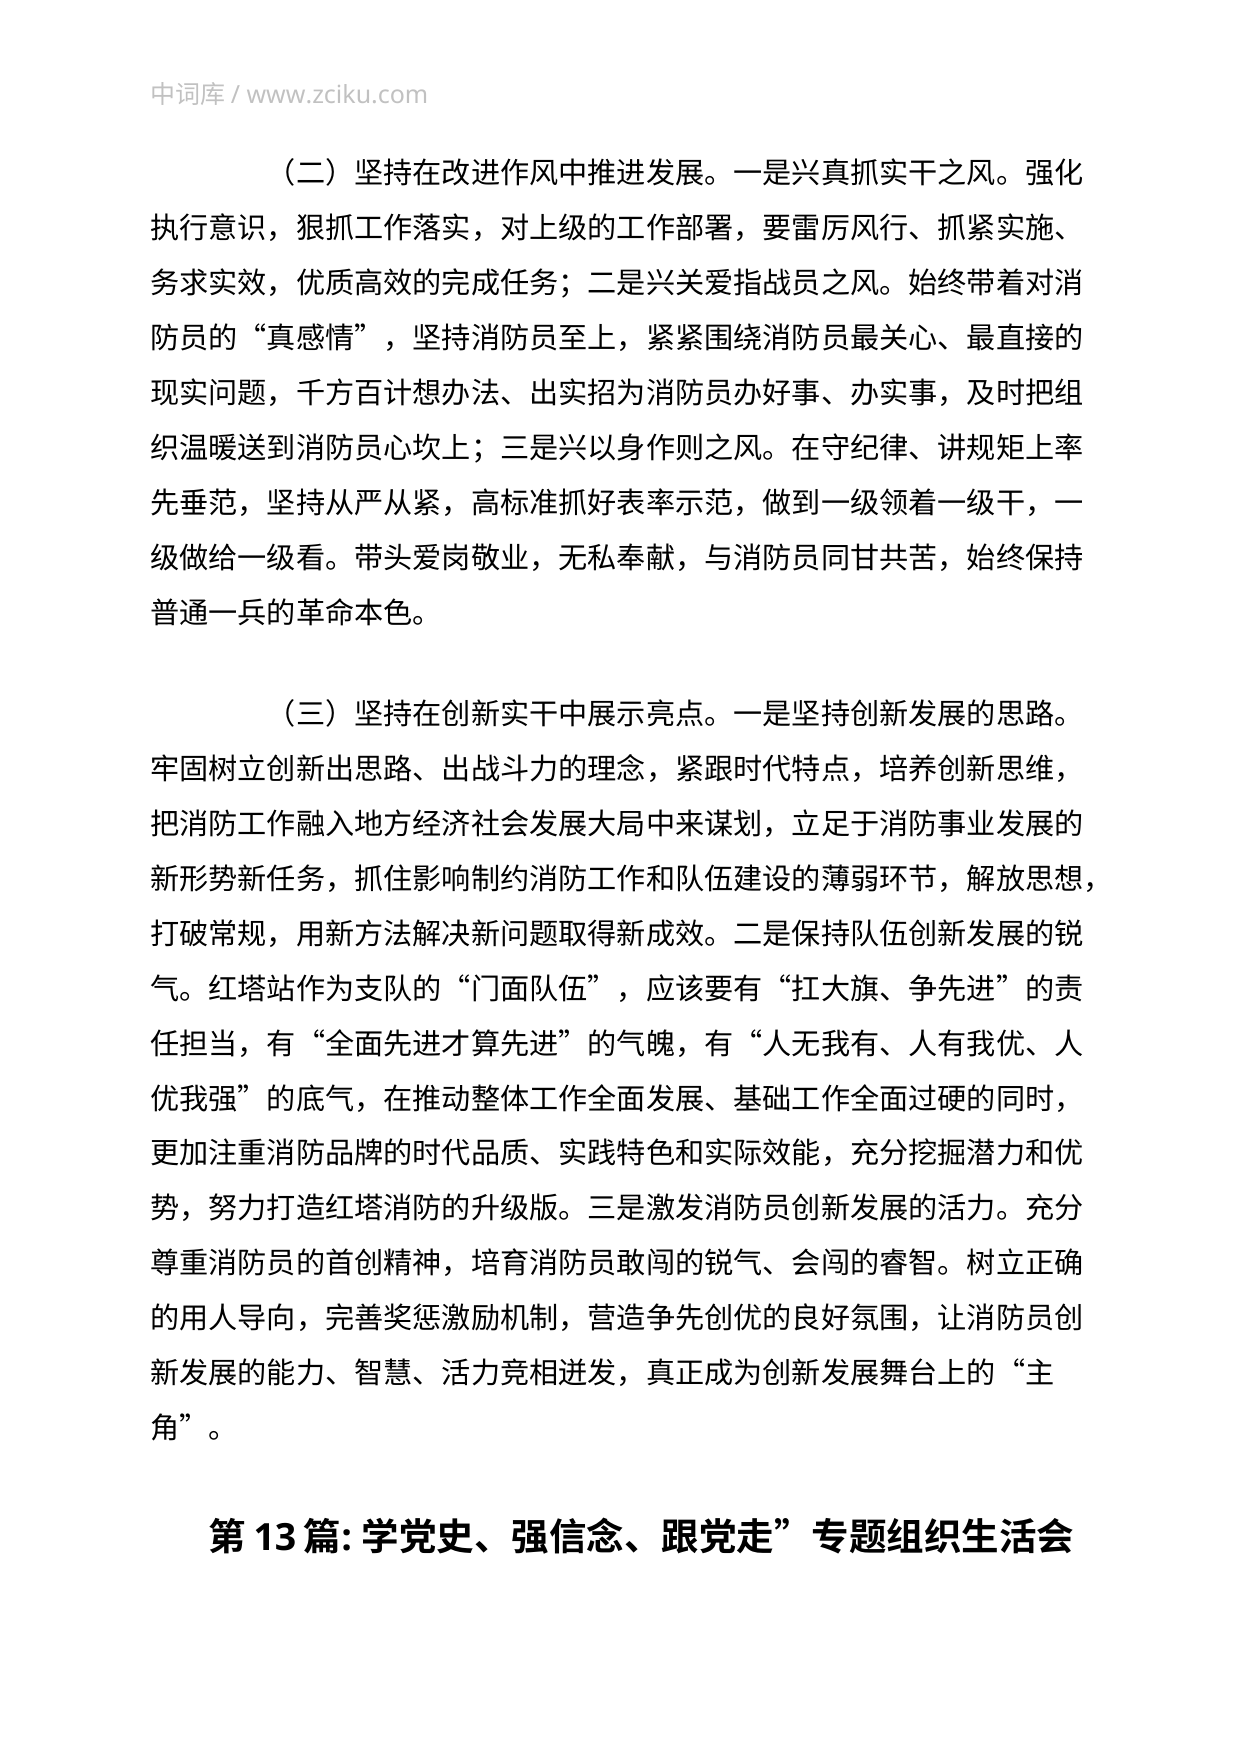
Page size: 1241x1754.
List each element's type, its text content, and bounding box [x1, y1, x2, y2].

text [150, 1506, 1090, 1561]
text （二）坚持在改进作风中推进发展。一是兴真抓实干之风。强化执行意识，狠抓工作落实，对上级的工作部署，要雷厉风行、抓紧实施、务求实效，优质高效的完成任务；二是兴关爱指战员之风。始终带着对消防员的“真感情”，坚持消防员至上，紧紧围绕消防员最关心、最直接的现实问题，千方百计想办法、出实招为消防员办好事、办实事，及时把组织温暖送到消防员心坎上；三是兴以身作则之风。在守纪律、讲规矩上率先垂范，坚持从严从紧，高标准抓好表率示范，做到一级领着一级干，一级做给一级看。带头爱岗敬业，无私奉献，与消防员同甘共苦，始终保持普通一兵的革命本色。 [150, 150, 1090, 631]
text （三）坚持在创新实干中展示亮点。一是坚持创新发展的思路。牢固树立创新出思路、出战斗力的理念，紧跟时代特点，培养创新思维，把消防工作融入地方经济社会发展大局中来谋划，立足于消防事业发展的新形势新任务，抓住影响制约消防工作和队伍建设的薄弱环节，解放思想，打破常规，用新方法解决新问题取得新成效。二是保持队伍创新发展的锐气。红塔站作为支队的“门面队伍”，应该要有“扛大旗、争先进”的责任担当，有“全面先进才算先进”的气魄，有“人无我有、人有我优、人优我强”的底气，在推动整体工作全面发展、基础工作全面过硬的同时，更加注重消防品牌的时代品质、实践特色和实际效能，充分挖掘潜力和优势，努力打造红塔消防的升级版。三是激发消防员创新发展的活力。充分尊重消防员的首创精神，培育消防员敢闯的锐气、会闯的睿智。树立正确的用人导向，完善奖惩激励机制，营造争先创优的良好氛围，让消防员创新发展的能力、智慧、活力竞相迸发，真正成为创新发展舞台上的“主角”。 [150, 691, 1090, 1447]
